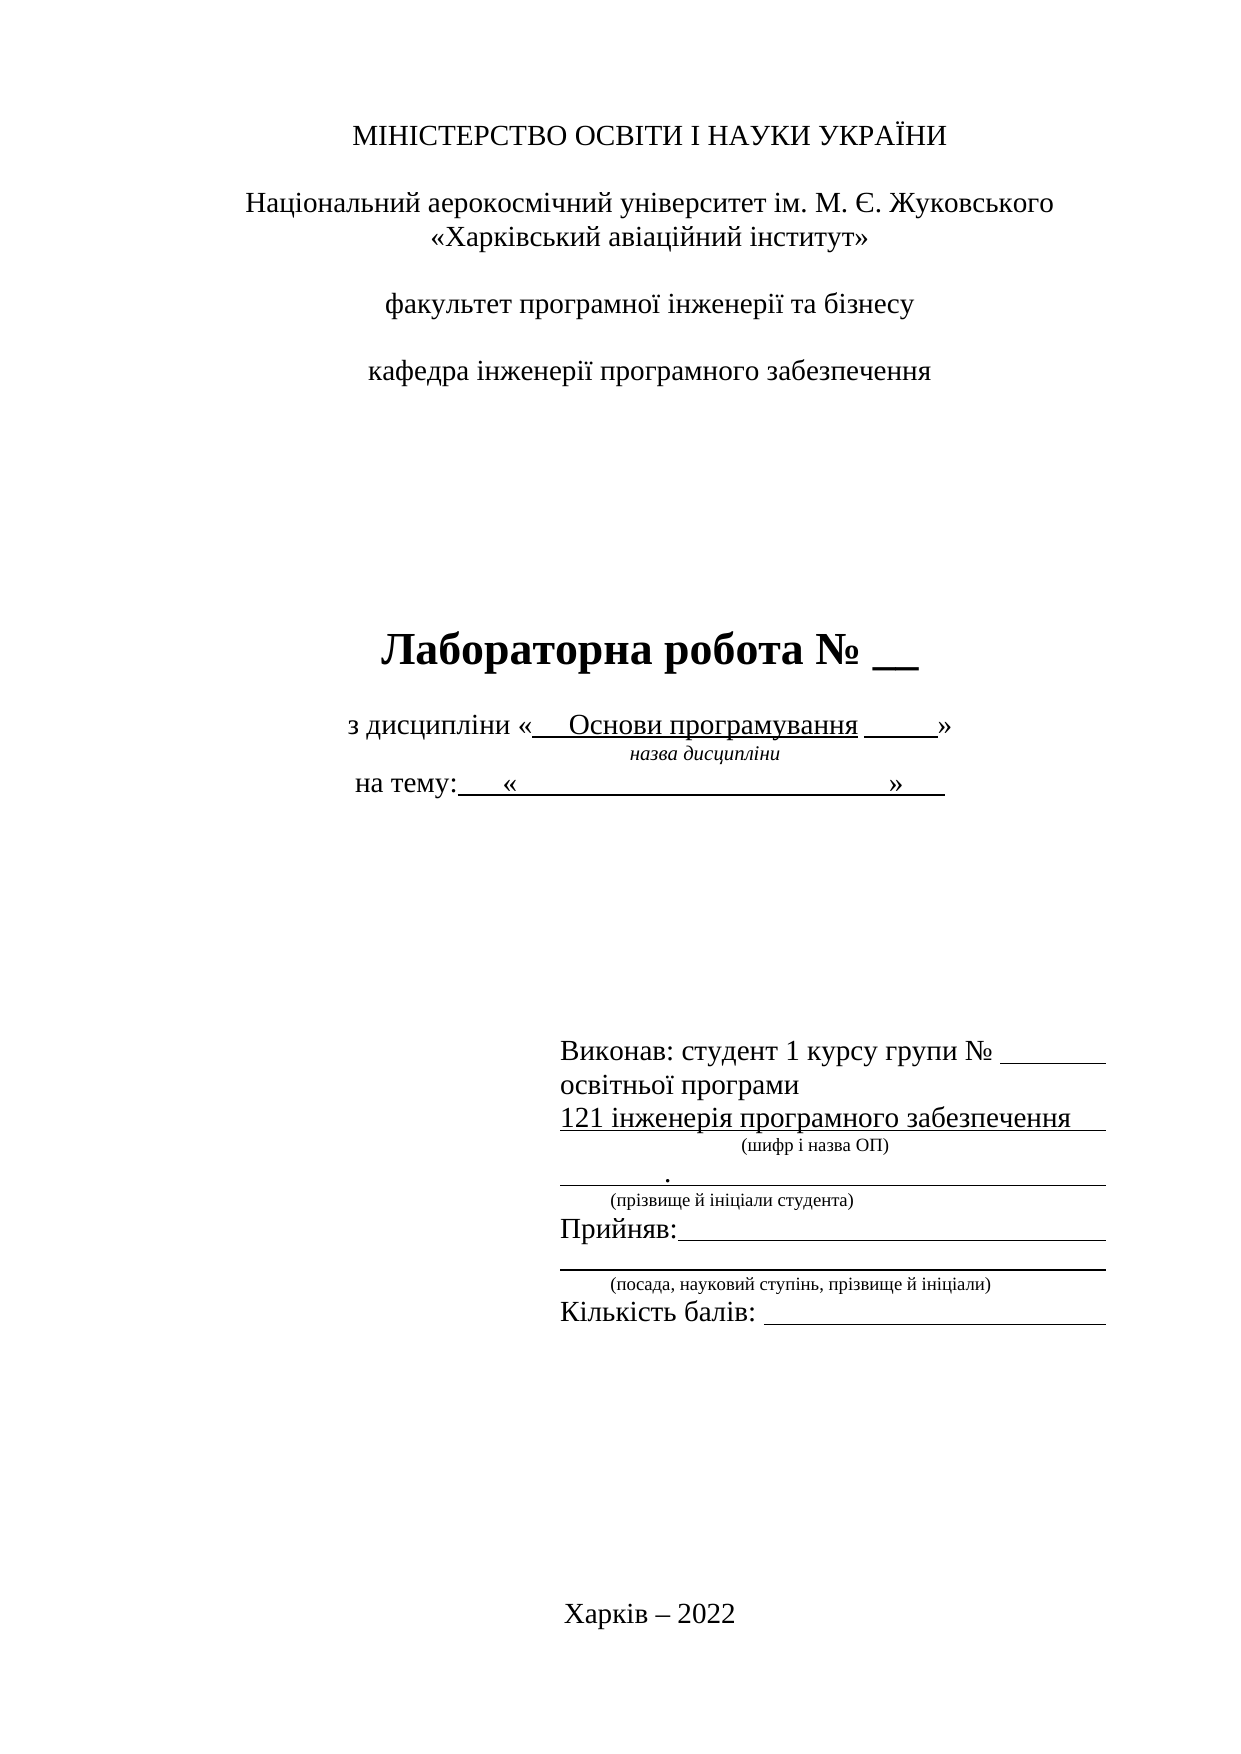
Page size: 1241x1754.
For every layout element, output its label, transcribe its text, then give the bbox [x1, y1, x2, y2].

text Прийняв: [148, 1211, 1152, 1244]
text Національний аерокосмічний університет ім. М. Є. Жуковського [148, 185, 1152, 219]
text Кількість балів: [148, 1294, 1152, 1328]
text . [148, 1156, 1152, 1189]
text Виконав: студент 1 курсу групи № [148, 1033, 1152, 1067]
text факультет програмної інженерії та бізнесу [148, 286, 1152, 319]
text назва дисципліни [148, 741, 1152, 765]
text Лабораторна робота № __ [148, 621, 1152, 674]
text (посада, науковий ступінь, прізвище й ініціали) [148, 1273, 1152, 1294]
text з дисципліни « Основи програмування » [148, 707, 1152, 741]
text на тему: « » [148, 765, 1152, 799]
text 121 інженерія програмного забезпечення [148, 1101, 1152, 1134]
text освітньої програми [148, 1067, 1152, 1101]
text (шифр і назва ОП) [148, 1134, 1152, 1156]
text МІНІСТЕРСТВО ОСВІТИ І НАУКИ УКРАЇНИ [148, 118, 1152, 152]
text «Харківський авіаційний інститут» [148, 219, 1152, 252]
text (прізвище й ініціали студента) [148, 1189, 1152, 1211]
text Харків – 2022 [148, 1596, 1152, 1630]
text кафедра інженерії програмного забезпечення [148, 353, 1152, 386]
